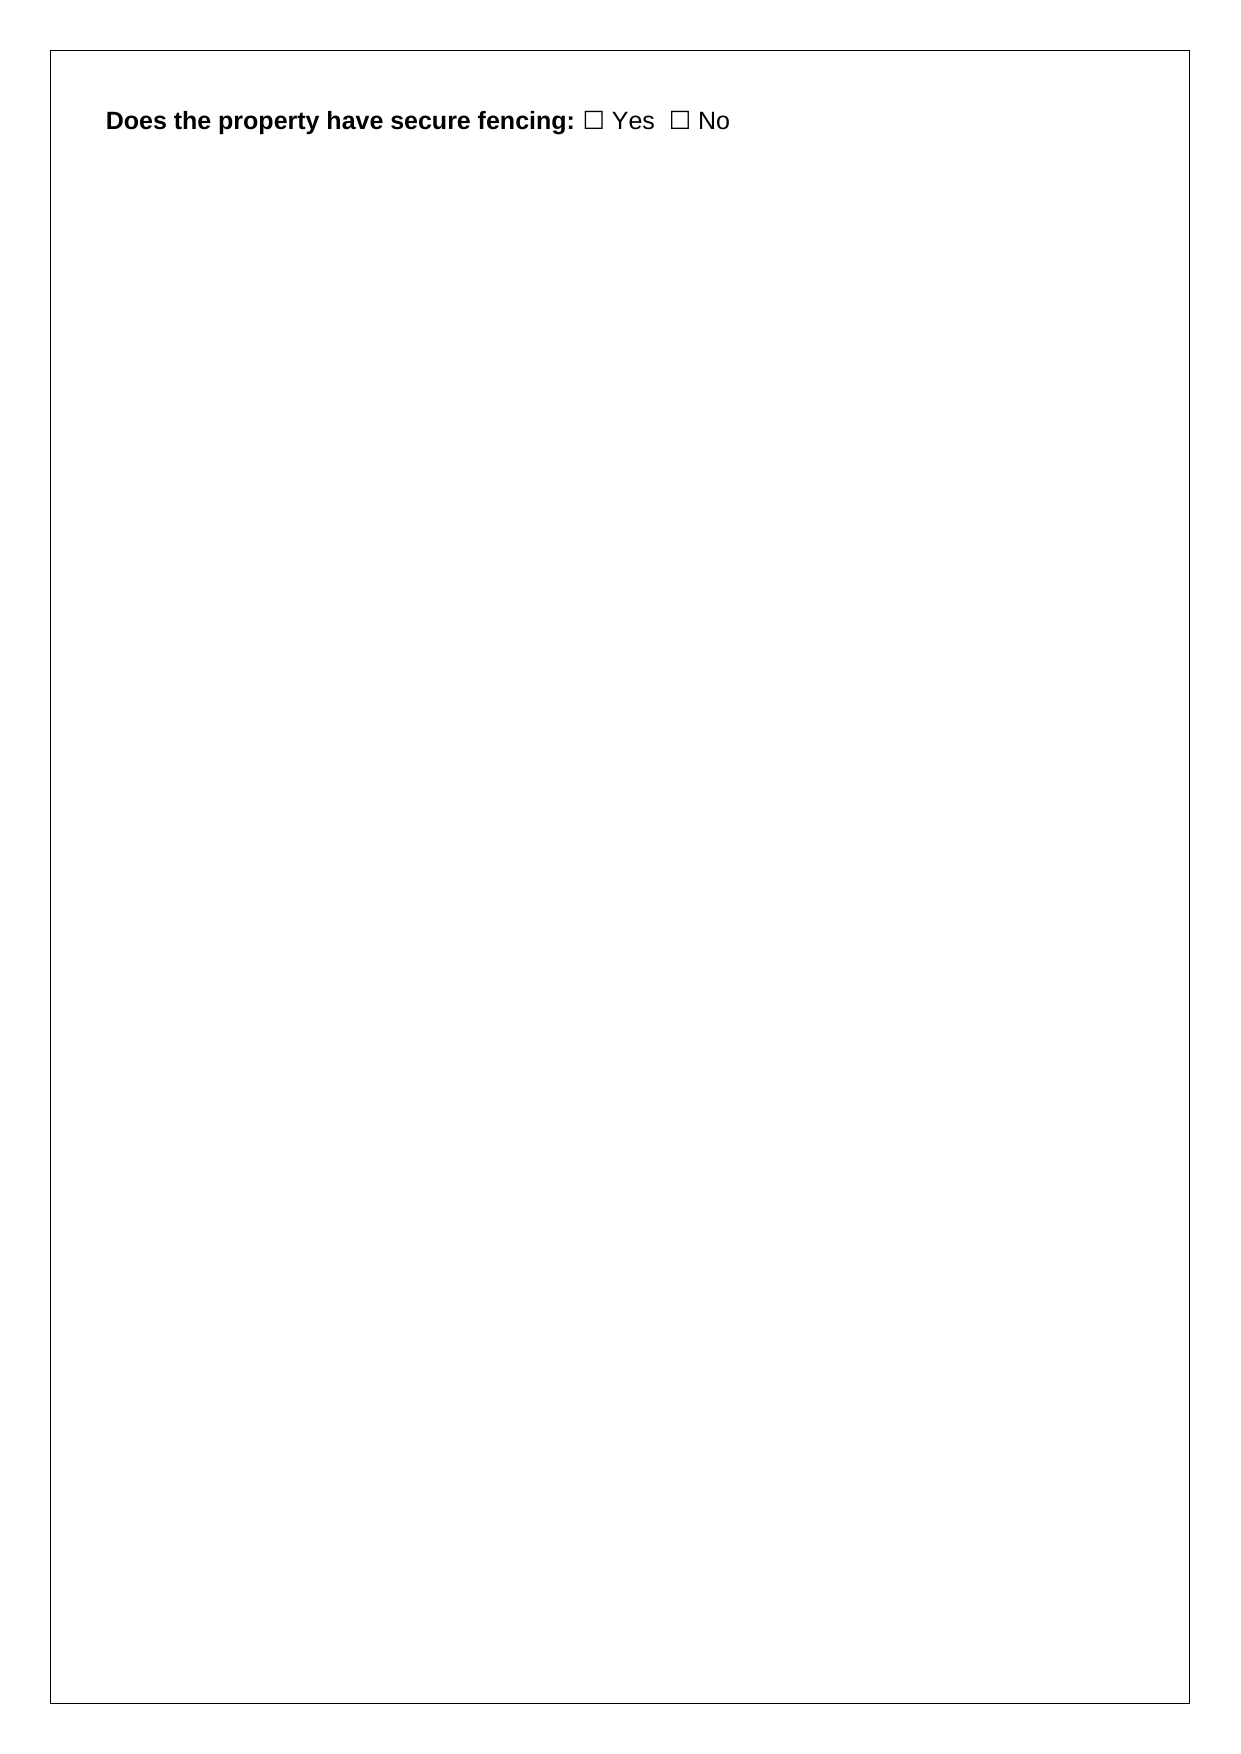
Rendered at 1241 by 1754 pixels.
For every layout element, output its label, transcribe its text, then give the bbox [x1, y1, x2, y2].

text Does the property have secure fencing: Yes No [106, 103, 1154, 137]
